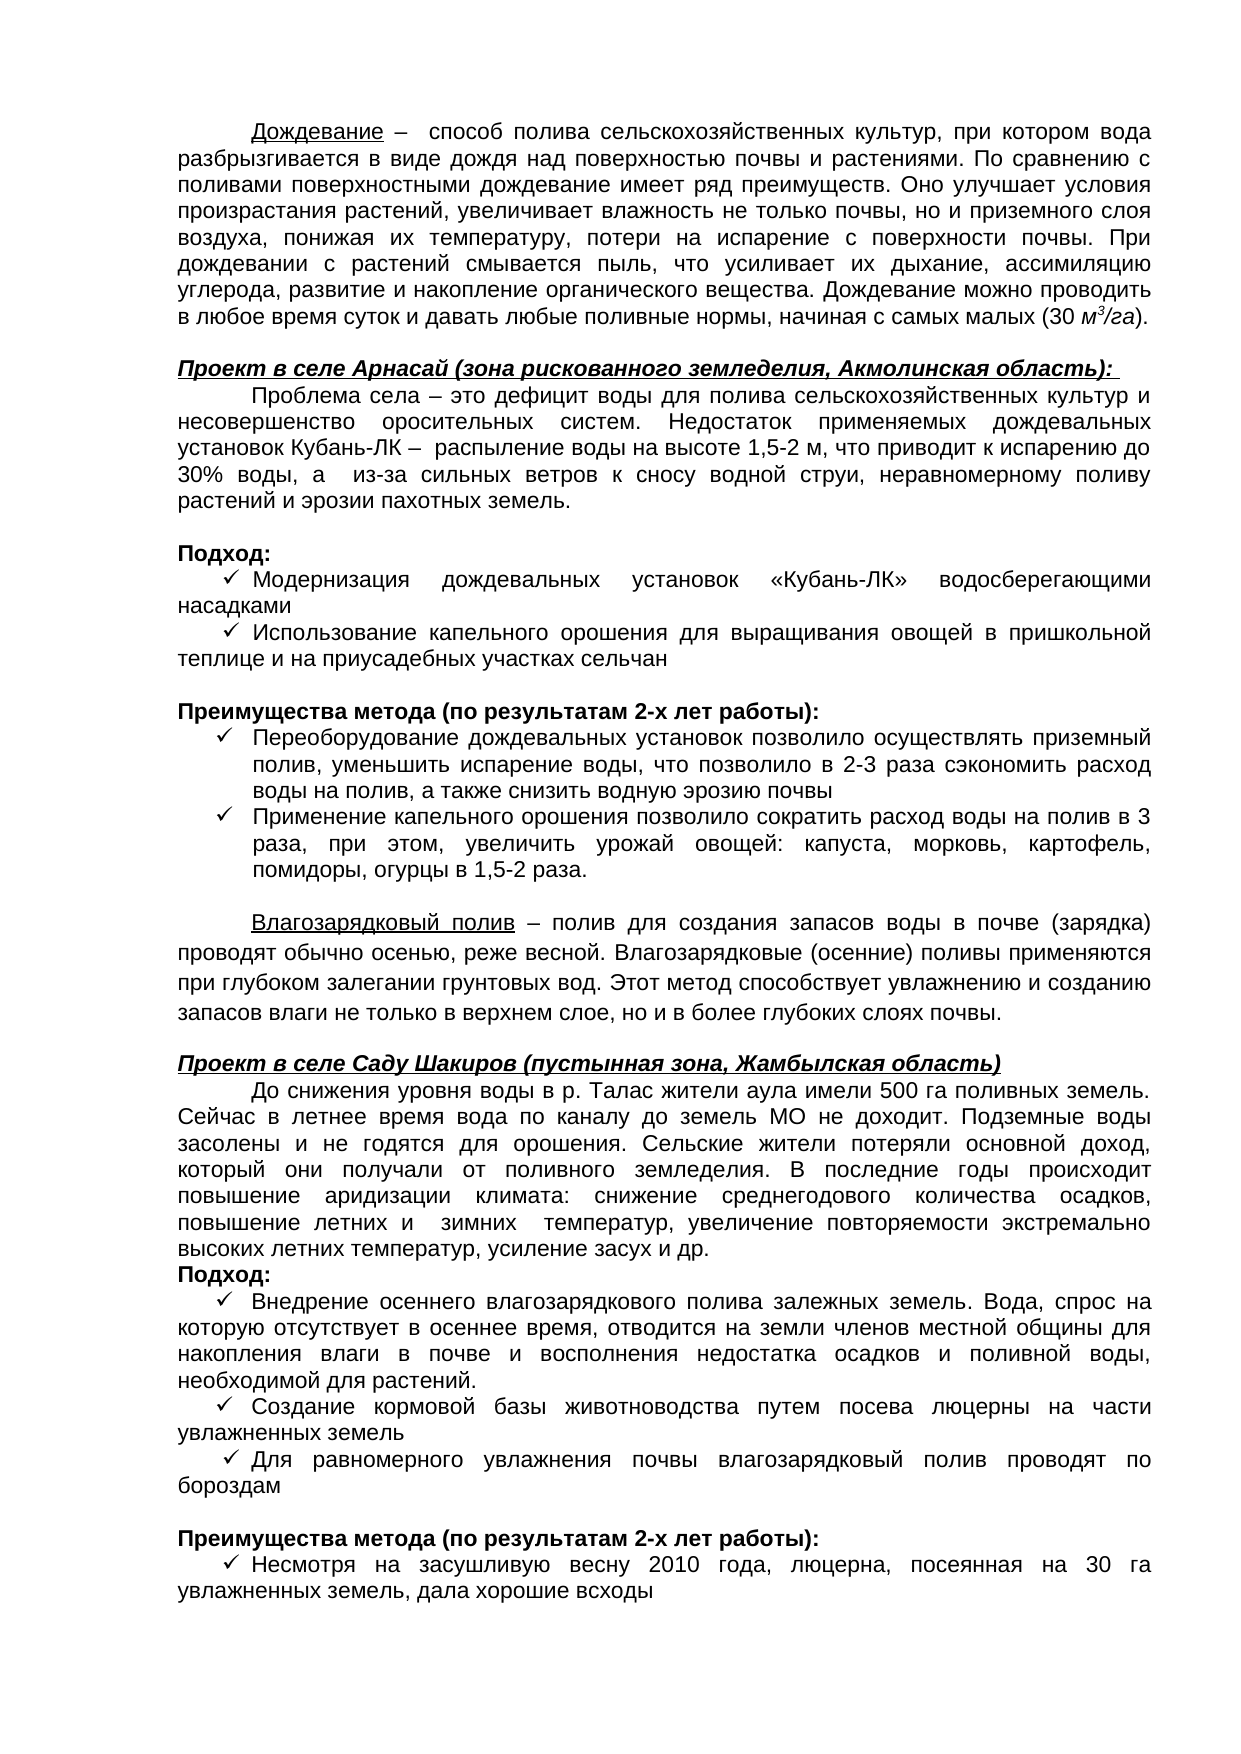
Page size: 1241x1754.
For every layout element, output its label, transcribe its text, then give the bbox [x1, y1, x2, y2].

text Проект в селе Саду Шакиров (пустынная зона, Жамбылская область) [177, 1050, 1152, 1077]
text Дождевание – способ полива сельскохозяйственных культур, при котором вода разбрызгивается в виде дождя над поверхностью почвы и растениями. По сравнению с поливами поверхностными дождевание имеет ряд преимуществ. Оно улучшает условия произрастания растений, увеличивает влажность не только почвы, но и приземного слоя воздуха, понижая их температуру, потери на испарение с поверхности почвы. При дождевании с растений смывается пыль, что усиливает их дыхание, ассимиляцию углерода, развитие и накопление органического вещества. Дождевание можно проводить в любое время суток и давать любые поливные нормы, начиная с самых малых (30 м3/га). [177, 118, 1152, 329]
text Подход: [177, 540, 1152, 566]
list Применение капельного орошения позволило сократить расход воды на полив в 3 раза, при этом, увеличить урожай овощей: капуста, морковь, картофель, помидоры, огурцы в 1,5-2 раза. [215, 803, 1152, 882]
text Преимущества метода (по результатам 2-х лет работы): [177, 1525, 1152, 1551]
list Для равномерного увлажнения почвы влагозарядковый полив проводят по бороздам [177, 1446, 1152, 1498]
text Проект в селе Арнасай (зона рискованного земледелия, Акмолинская область): [177, 355, 1152, 382]
text До снижения уровня воды в р. Талас жители аула имели поливных земель. Сейчас в летнее время вода по каналу до земель МО не доходит. Подземные воды засолены и не годятся для орошения. Сельские жители потеряли основной доход, который они получали от поливного земледелия. В последние годы происходит повышение аридизации климата: снижение среднегодового количества осадков, повышение летних и зимних температур, увеличение повторяемости экстремально высоких летних температур, усиление засух и др. [177, 1077, 1152, 1261]
text Преимущества метода (по результатам 2-х лет работы): [177, 698, 1152, 724]
list Создание кормовой базы животноводства путем посева люцерны на части увлажненных земель [177, 1393, 1152, 1446]
list Переоборудование дождевальных установок позволило осуществлять приземный полив, уменьшить испарение воды, что позволило в 2-3 раза сэкономить расход воды на полив, а также снизить водную эрозию почвы [215, 724, 1152, 803]
list Внедрение осеннего влагозарядкового полива залежных земель. Вода, спрос на которую отсутствует в осеннее время, отводится на земли членов местной общины для накопления влаги в почве и восполнения недостатка осадков и поливной воды, необходимой для растений. [177, 1288, 1152, 1393]
text Проблема села – это дефицит воды для полива сельскохозяйственных культур и несовершенство оросительных систем. Недостаток применяемых дождевальных установок Кубань-ЛК – распыление воды на высоте 1,5-, что приводит к испарению до 30% воды, а из-за сильных ветров к сносу водной струи, неравномерному поливу растений и эрозии пахотных земель. [177, 382, 1152, 513]
list Несмотря на засушливую весну 2010 года, люцерна, посеянная на увлажненных земель, дала хорошие всходы [177, 1551, 1152, 1604]
text Подход: [177, 1261, 1152, 1288]
list Модернизация дождевальных установок «Кубань-ЛК» водосберегающими насадками [177, 566, 1152, 619]
list Использование капельного орошения для выращивания овощей в пришкольной теплице и на приусадебных участках сельчан [177, 619, 1152, 672]
text Влагозарядковый полив – полив для создания запасов воды в почве (зарядка) проводят обычно осенью, реже весной. Влагозарядковые (осенние) поливы применяются при глубоком залегании грунтовых вод. Этот метод способствует увлажнению и созданию запасов влаги не только в верхнем слое, но и в более глубоких слоях почвы. [177, 909, 1152, 1026]
